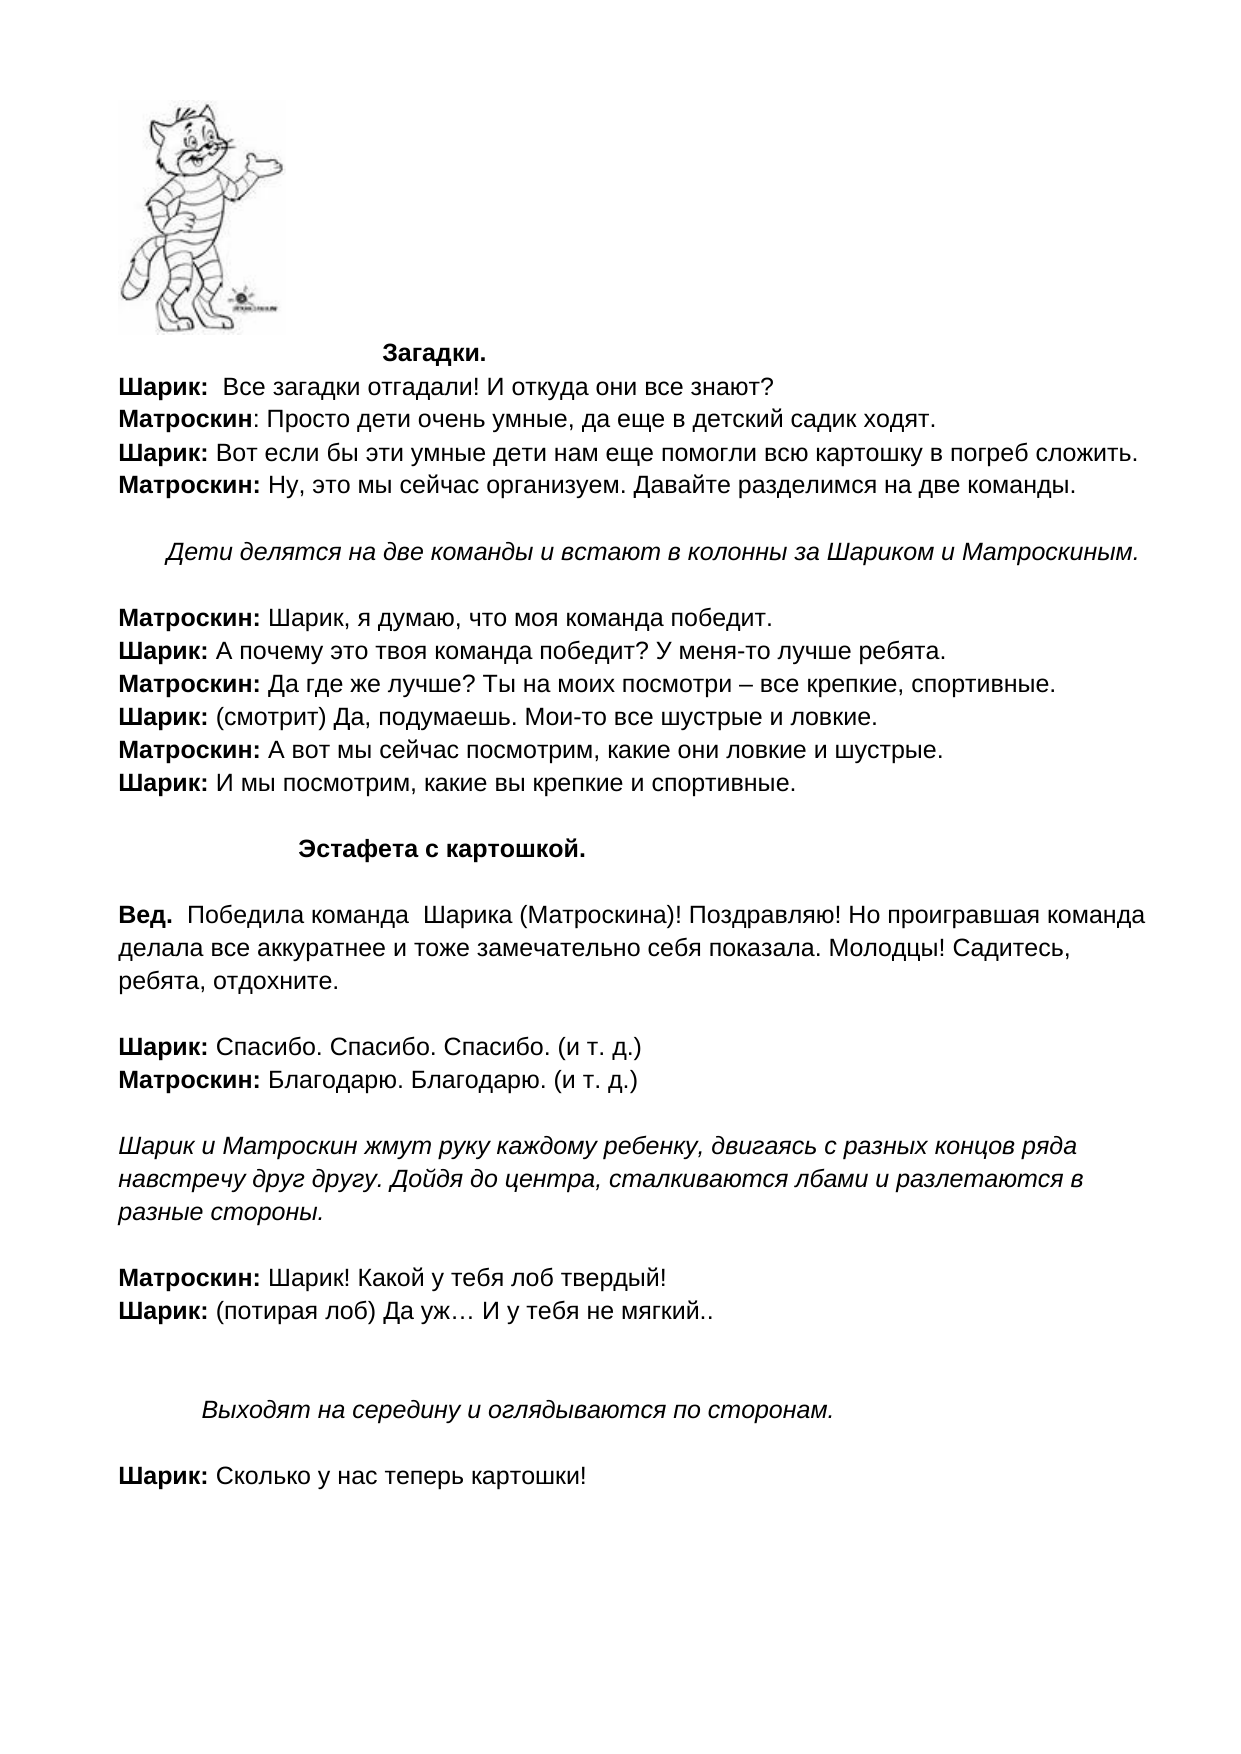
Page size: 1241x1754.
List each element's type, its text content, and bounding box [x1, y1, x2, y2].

text Матроскин: А вот мы сейчас посмотрим, какие они ловкие и шустрые. [118, 735, 1152, 763]
text Дети делятся на две команды и встают в колонны за Шариком и Матроскиным. [118, 537, 1152, 565]
text Шарик: (смотрит) Да, подумаешь. Мои-то все шустрые и ловкие. [118, 702, 1152, 730]
text Шарик и Матроскин жмут руку каждому ребенку, двигаясь с разных концов ряда навстречу друг другу. Дойдя до центра, сталкиваются лбами и разлетаются в разные стороны. [118, 1131, 1152, 1226]
text Шарик: А почему это твоя команда победит? У меня-то лучше ребята. [118, 636, 1152, 664]
text Эстафета с картошкой. [118, 834, 1152, 862]
text Шарик: (потирая лоб) Да уж… И у тебя не мягкий.. [118, 1296, 1152, 1325]
text Матроскин: Шарик! Какой у тебя лоб твердый! [118, 1263, 1152, 1292]
text Матроскин: Просто дети очень умные, да еще в детский садик ходят. [118, 404, 1152, 433]
text Шарик: Спасибо. Спасибо. Спасибо. (и т. д.) [118, 1032, 1152, 1061]
text Матроскин: Ну, это мы сейчас организуем. Давайте разделимся на две команды. [118, 471, 1152, 499]
text Матроскин: Да где же лучше? Ты на моих посмотри – все крепкие, спортивные. [118, 669, 1152, 697]
text Вед. Победила команда Шарика (Матроскина)! Поздравляю! Но проигравшая команда делала все аккуратнее и тоже замечательно себя показала. Молодцы! Садитесь, ребята, отдохните. [118, 900, 1152, 994]
text Выходят на середину и оглядываются по сторонам. [118, 1395, 1152, 1424]
text Матроскин: Шарик, я думаю, что моя команда победит. [118, 603, 1152, 631]
text Шарик: И мы посмотрим, какие вы крепкие и спортивные. [118, 768, 1152, 796]
text Шарик: Все загадки отгадали! И откуда они все знают? [118, 371, 1152, 400]
text Шарик: Вот если бы эти умные дети нам еще помогли всю картошку в погреб сложить. [118, 437, 1152, 466]
picture [118, 100, 286, 335]
text Загадки. [118, 338, 1152, 367]
text Матроскин: Благодарю. Благодарю. (и т. д.) [118, 1065, 1152, 1094]
text Шарик: Сколько у нас теперь картошки! [118, 1461, 1152, 1490]
